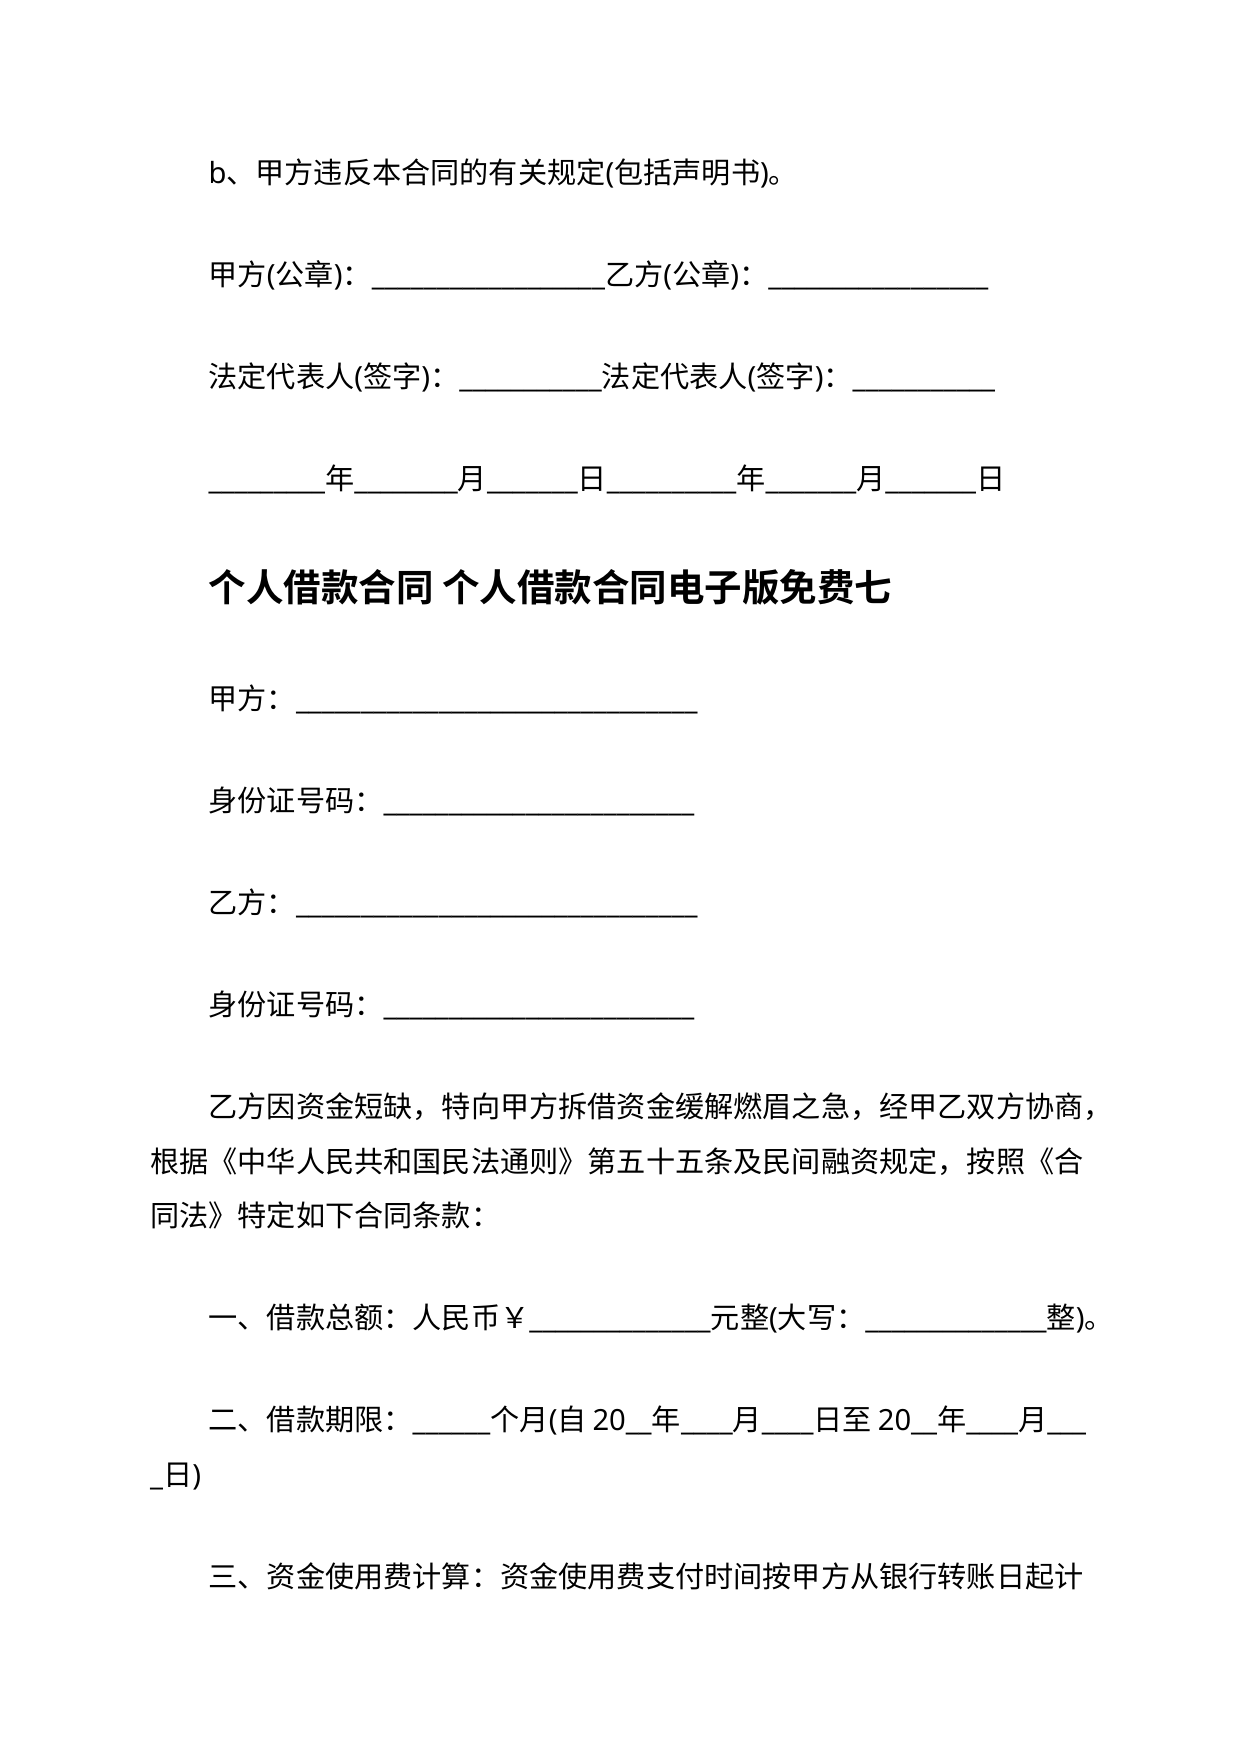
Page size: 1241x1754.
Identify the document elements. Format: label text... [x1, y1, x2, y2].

text 个人借款合同 个人借款合同电子版免费七 [150, 558, 1090, 612]
text 乙方：_______________________________ [150, 879, 1090, 922]
text 甲方(公章)：__________________乙方(公章)：_________________ [150, 252, 1090, 294]
text 一、借款总额：人民币￥______________元整(大写：______________整)。 [150, 1295, 1090, 1337]
text 身份证号码：________________________ [150, 981, 1090, 1024]
text b、甲方违反本合同的有关规定(包括声明书)。 [150, 150, 1090, 192]
text _________年________月_______日__________年_______月_______日 [150, 456, 1090, 498]
text 甲方：_______________________________ [150, 675, 1090, 718]
text 二、借款期限：______个月(自20__年____月____日至20__年____月____日) [150, 1397, 1090, 1494]
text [150, 1554, 1090, 1596]
text 法定代表人(签字)：___________法定代表人(签字)：___________ [150, 354, 1090, 396]
text 乙方因资金短缺，特向甲方拆借资金缓解燃眉之急，经甲乙双方协商，根据《中华人民共和国民法通则》第五十五条及民间融资规定，按照《合同法》特定如下合同条款： [150, 1083, 1090, 1235]
text 身份证号码：________________________ [150, 777, 1090, 820]
